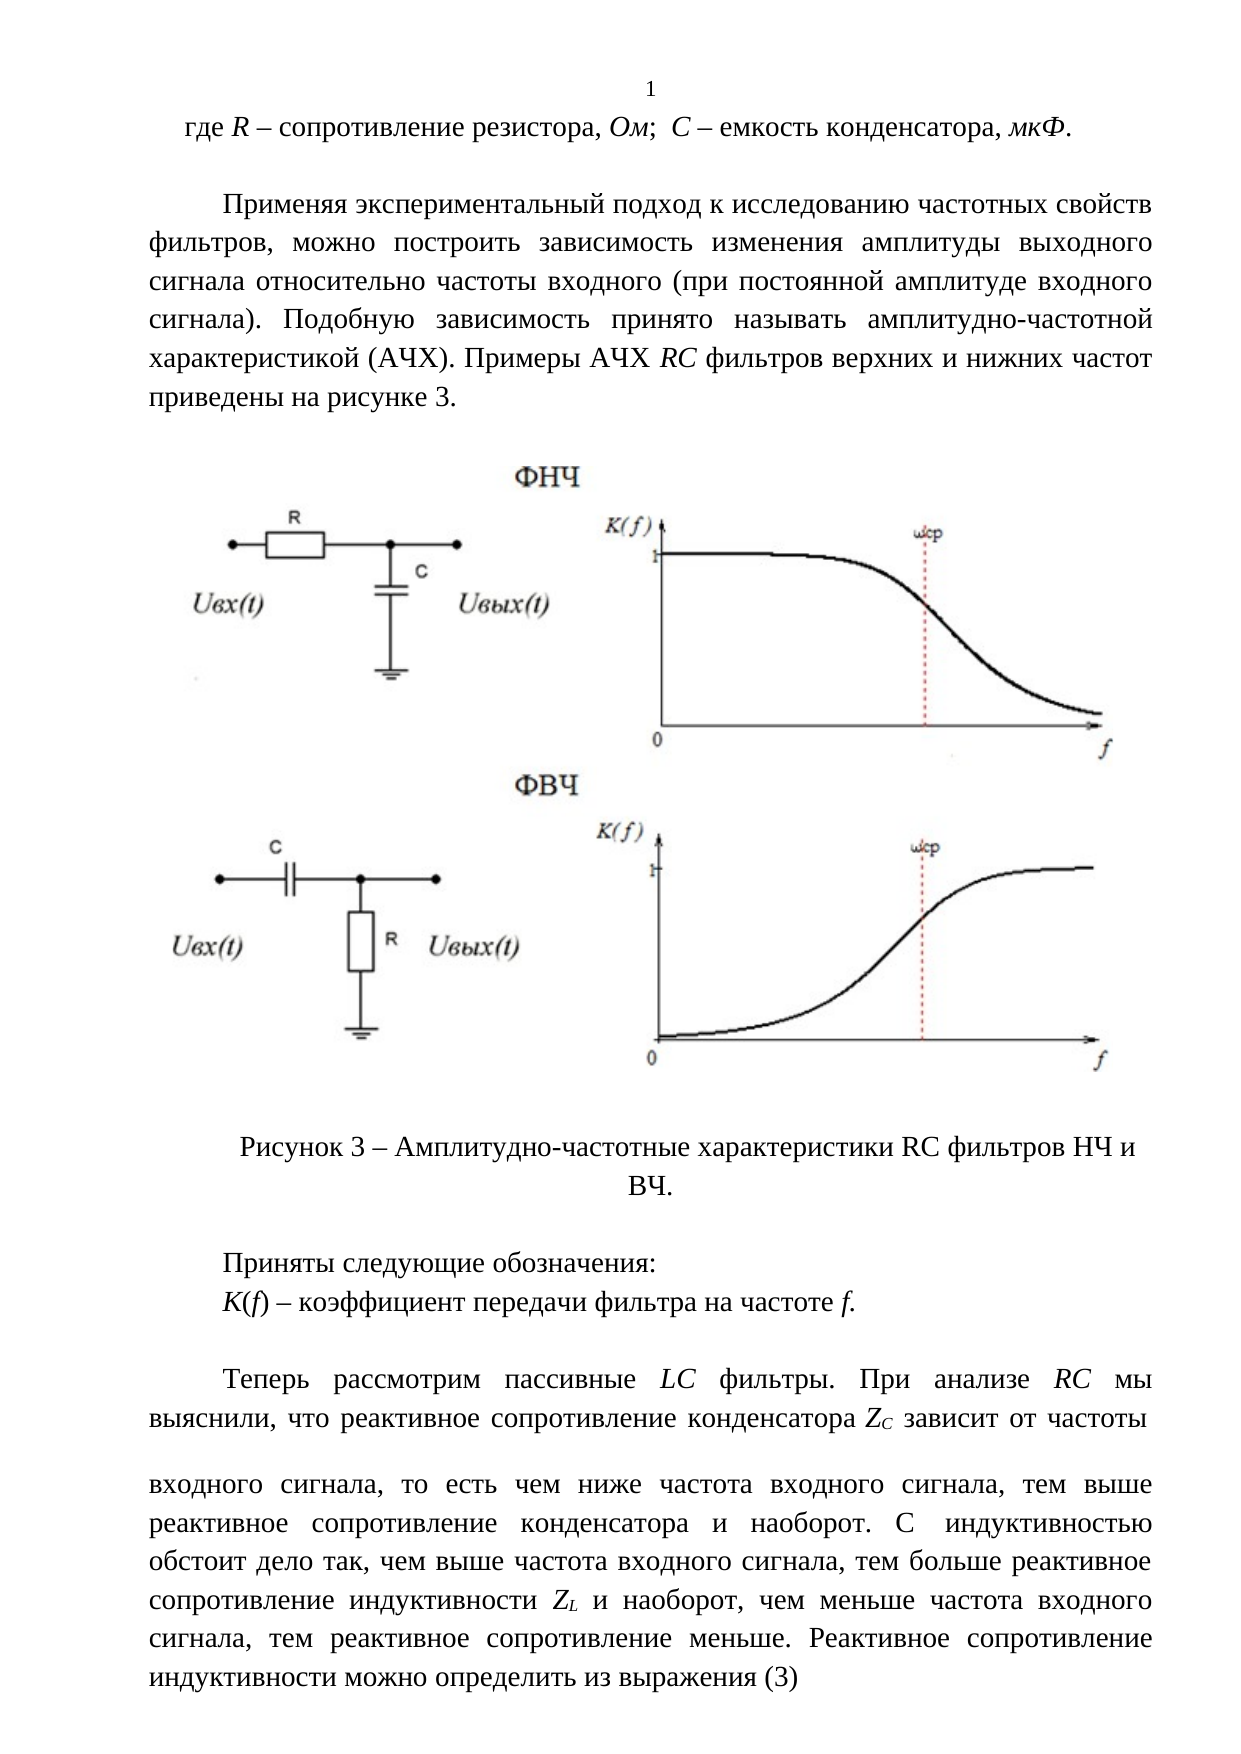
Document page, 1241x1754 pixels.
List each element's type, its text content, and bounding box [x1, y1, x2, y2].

text где R – сопротивление резистора, Ом; С – емкость конденсатора, мкФ. [184, 109, 1148, 143]
text Применяя экспериментальный подход к исследованию частотных свойств фильтров, можно построить зависимость изменения амплитуды выходного сигнала относительно частоты входного (при постоянной амплитуде входного сигнала). Подобную зависимость принято называть амплитудно-частотной характеристикой (АЧХ). Примеры АЧХ RC фильтров верхних и нижних частот приведены на рисунке 3. [148, 186, 1153, 412]
text Рисунок 3 – Амплитудно-частотные характеристики RC фильтров НЧ и [239, 1129, 1211, 1163]
text Теперь рассмотрим пассивные LC фильтры. При анализе RC мы выяснили, что реактивное сопротивление конденсатора ZС зависит от частоты [148, 1361, 1153, 1433]
text К(f) – коэффициент передачи фильтра на частоте f. [222, 1284, 1211, 1317]
text Приняты следующие обозначения: [222, 1245, 1211, 1279]
picture [172, 466, 1114, 1072]
text входного сигнала, то есть чем ниже частота входного сигнала, тем выше реактивное сопротивление конденсатора и наоборот. С индуктивностью обстоит дело так, чем выше частота входного сигнала, тем больше реактивное сопротивление индуктивности ZL и наоборот, чем меньше частота входного сигнала, тем реактивное сопротивление меньше. Реактивное сопротивление индуктивности можно определить из выражения (3) [148, 1466, 1153, 1693]
text ВЧ. [153, 1168, 1148, 1202]
